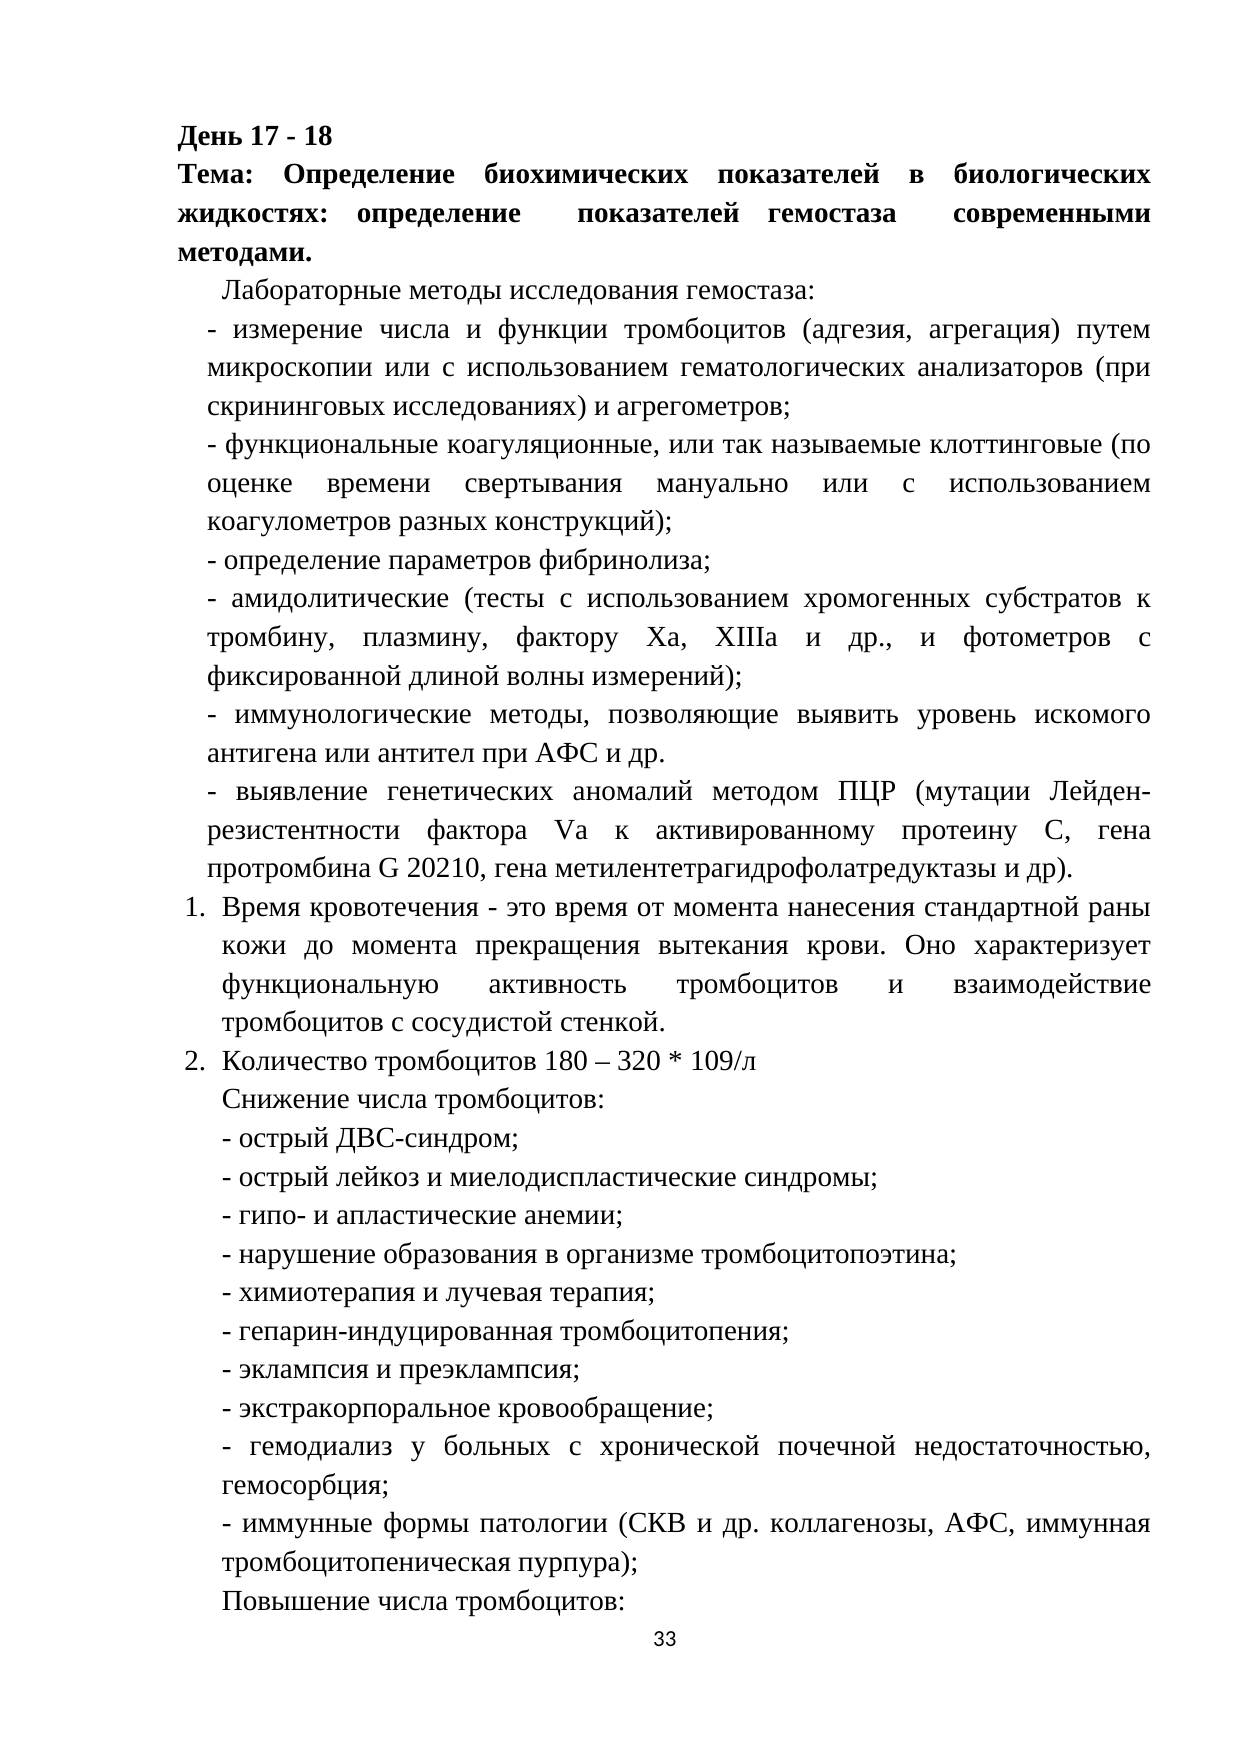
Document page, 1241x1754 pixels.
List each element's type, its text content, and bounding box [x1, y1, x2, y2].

text Снижение числа тромбоцитов: [177, 1082, 1152, 1115]
text - амидолитические (тесты с использованием хромогенных субстратов к тромбину, плазмину, фактору Xа, XIIIа и др., и фотометров с фиксированной длиной волны измерений); [207, 581, 1152, 691]
text - гипо- и апластические анемии; [222, 1197, 1152, 1231]
text - острый лейкоз и миелодиспластические синдромы; [222, 1159, 1152, 1192]
list Время кровотечения - это время от момента нанесения стандартной раны кожи до момента прекращения вытекания крови. Оно характеризует функциональную активность тромбоцитов и взаимодействие тромбоцитов с сосудистой стенкой. [184, 889, 1152, 1038]
text - измерение числа и функции тромбоцитов (адгезия, агрегация) путем микроскопии или с использованием гематологических анализаторов (при скрининговых исследованиях) и агрегометров; [207, 311, 1152, 421]
text - выявление генетических аномалий методом ПЦР (мутации Лейден-резистентности фактора Vа к активированному протеину С, гена протромбина G 20210, гена метилентетрагидрофолатредуктазы и др). [207, 773, 1152, 884]
text Тема: Определение биохимических показателей в биологических жидкостях: определение показателей гемостаза современными методами. [177, 157, 1152, 267]
list Количество тромбоцитов 180 – 320 * 109/л [184, 1043, 1152, 1077]
text - острый ДВС-синдром; [222, 1120, 1152, 1154]
text - функциональные коагуляционные, или так называемые клоттинговые (по оценке времени свертывания мануально или с использованием коагулометров разных конструкций); [207, 426, 1152, 537]
text - иммунные формы патологии (СКВ и др. коллагенозы, АФС, иммунная тромбоцитопеническая пурпура); [222, 1506, 1152, 1578]
text Лабораторные методы исследования гемостаза: [177, 272, 1152, 306]
text - гемодиализ у больных с хронической почечной недостаточностью, гемосорбция; [222, 1428, 1152, 1501]
text День 17 - 18 [177, 118, 1152, 152]
text - химиотерапия и лучевая терапия; [222, 1274, 1152, 1308]
text Повышение числа тромбоцитов: [177, 1583, 1152, 1616]
text - гепарин-индуцированная тромбоцитопения; [177, 1313, 1152, 1346]
text - нарушение образования в организме тромбоцитопоэтина; [222, 1236, 1152, 1269]
text - экстракорпоральное кровообращение; [177, 1390, 1152, 1423]
text - определение параметров фибринолиза; [207, 542, 1152, 576]
text - иммунологические методы, позволяющие выявить уровень искомого антигена или антител при АФС и др. [207, 696, 1152, 768]
text - эклампсия и преэклампсия; [177, 1351, 1152, 1385]
